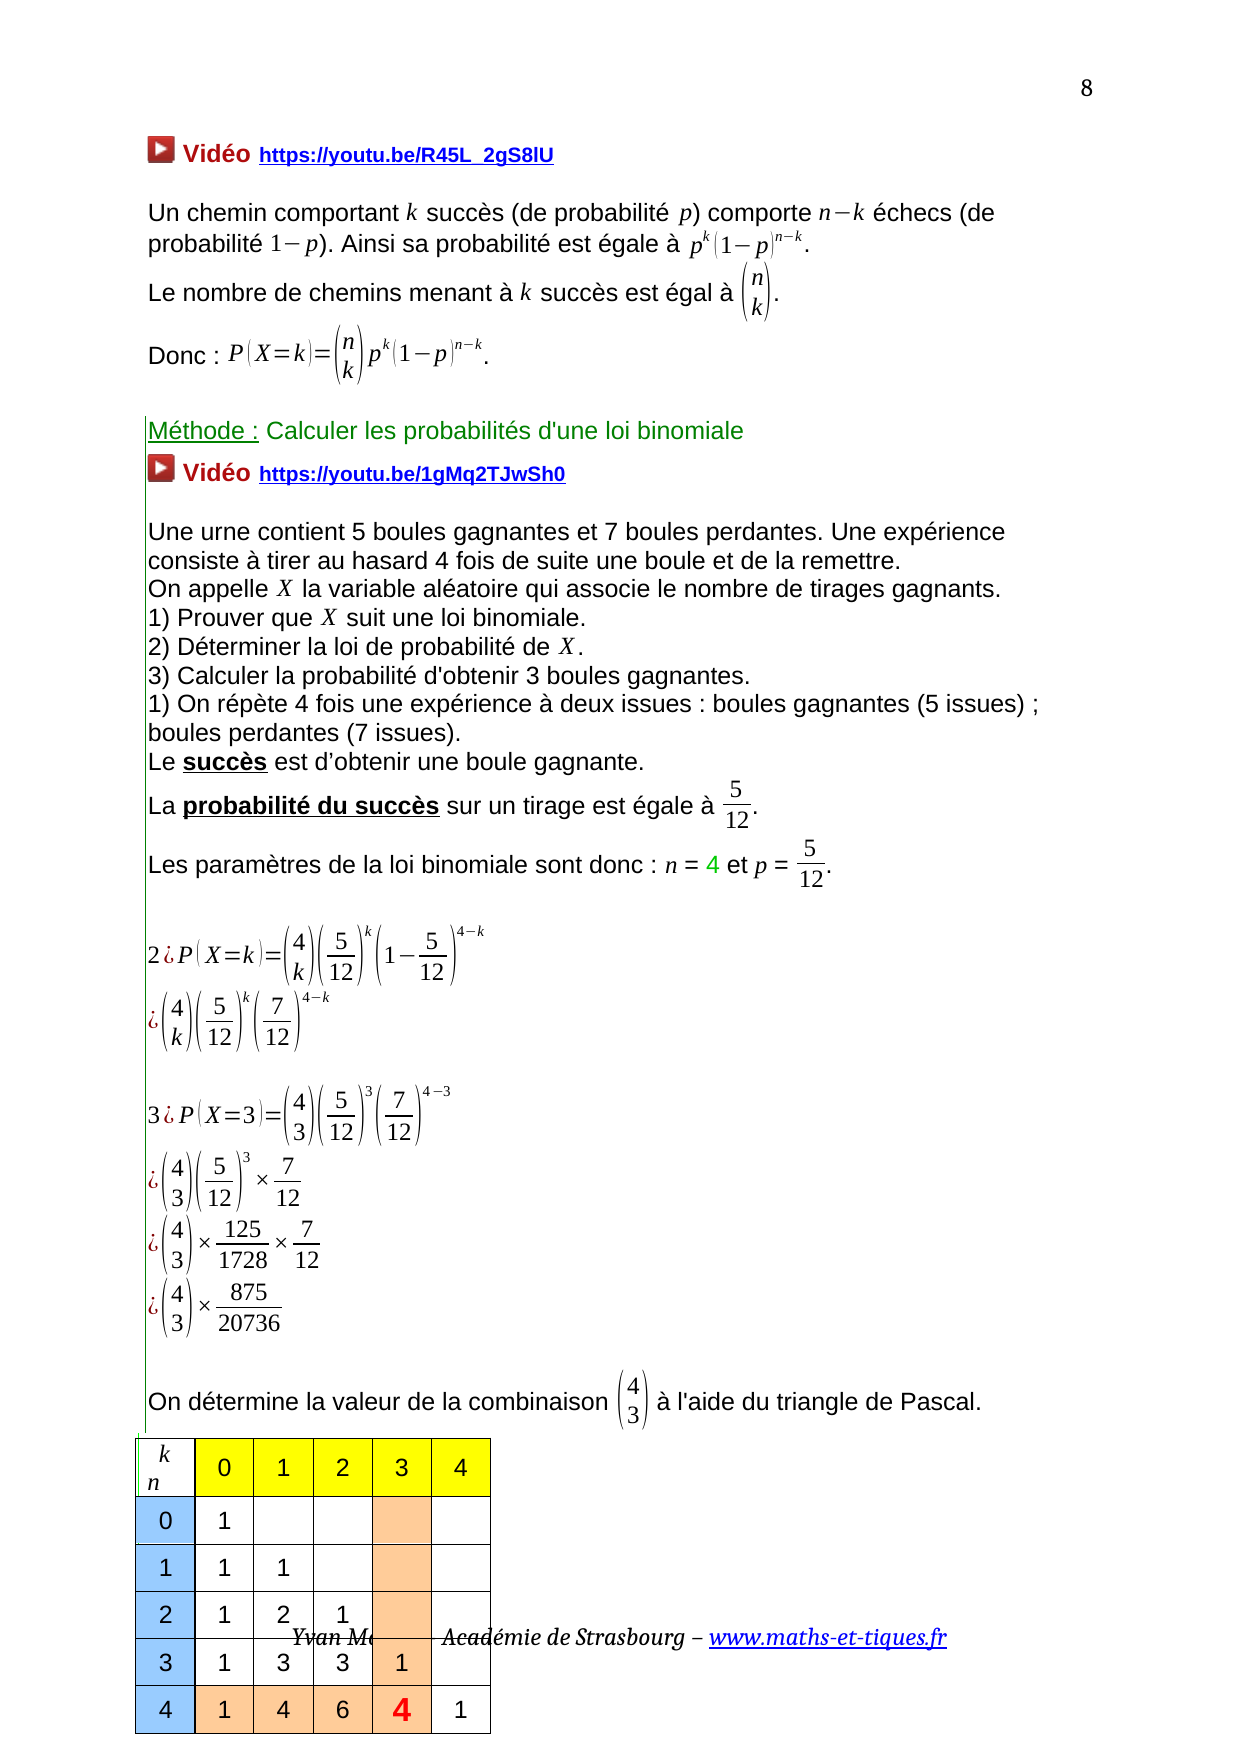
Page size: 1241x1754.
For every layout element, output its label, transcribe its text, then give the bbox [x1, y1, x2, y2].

table_cell [314, 1497, 372, 1543]
table_cell 1 [196, 1639, 253, 1685]
table_cell 1 [196, 1545, 253, 1591]
text Les paramètres de la loi binomiale sont donc : n = 4 et p = . [148, 835, 1093, 894]
table_cell 4 [254, 1686, 313, 1733]
table_cell 3 [254, 1639, 313, 1685]
picture [147, 136, 175, 163]
table_cell 0 [136, 1497, 194, 1543]
table_cell [432, 1545, 490, 1591]
table_header 0 [196, 1439, 253, 1496]
table_cell 1 [196, 1686, 253, 1733]
text Vidéo https://youtu.be/R45L_2gS8lU [148, 136, 1057, 169]
table_cell 3 [314, 1639, 372, 1685]
table_cell [432, 1497, 490, 1543]
table_header 2 [314, 1439, 372, 1496]
table_cell 1 [136, 1545, 194, 1591]
table_cell 2 [254, 1592, 313, 1638]
table_cell [314, 1545, 372, 1591]
table_cell 4 [136, 1686, 194, 1733]
text La probabilité du succès sur un tirage est égale à . [148, 776, 1093, 835]
table_header 3 [373, 1439, 431, 1496]
table_header 1 [254, 1439, 313, 1496]
table_cell 2 [136, 1592, 194, 1638]
table_cell [432, 1592, 490, 1638]
text Le succès est d’obtenir une boule gagnante. [148, 747, 1093, 776]
picture [147, 454, 175, 482]
table_cell 1 [196, 1497, 253, 1543]
text Un chemin comportant succès (de probabilité ) comporte échecs (de probabilité ). Ainsi sa probabilité est égale à . [148, 198, 1093, 261]
table_header k n [136, 1439, 194, 1496]
table_cell [432, 1639, 490, 1685]
text 2) Déterminer la loi de probabilité de . [148, 632, 1093, 661]
table_cell 6 [314, 1686, 372, 1733]
text Le nombre de chemins menant à succès est égal à . [148, 261, 1093, 324]
text On détermine la valeur de la combinaison à l'aide du triangle de Pascal. [148, 1369, 1093, 1433]
text 1) On répète 4 fois une expérience à deux issues : boules gagnantes (5 issues) ; boules perdantes (7 issues). [148, 689, 1093, 747]
table_cell [254, 1497, 313, 1543]
table_cell [373, 1592, 431, 1638]
table_cell 4 [373, 1686, 431, 1733]
text On appelle la variable aléatoire qui associe le nombre de tirages gagnants. [148, 574, 1093, 603]
table_cell 3 [136, 1639, 194, 1685]
table_header 4 [432, 1439, 490, 1496]
text Donc : . [148, 324, 1093, 387]
text 1) Prouver que suit une loi binomiale. [148, 603, 1093, 632]
text Une urne contient 5 boules gagnantes et 7 boules perdantes. Une expérience consiste à tirer au hasard 4 fois de suite une boule et de la remettre. [148, 517, 1093, 574]
text Méthode : Calculer les probabilités d'une loi binomiale [148, 416, 1093, 445]
table_cell [373, 1545, 431, 1591]
table_cell 1 [314, 1592, 372, 1638]
table_cell 1 [254, 1545, 313, 1591]
table_cell 1 [373, 1639, 431, 1685]
text Vidéo https://youtu.be/1gMq2TJwSh0 [146, 455, 1057, 488]
text 3) Calculer la probabilité d'obtenir 3 boules gagnantes. [148, 661, 1093, 689]
table_cell 1 [432, 1686, 490, 1733]
table_cell 1 [196, 1592, 253, 1638]
table_cell [373, 1497, 431, 1543]
